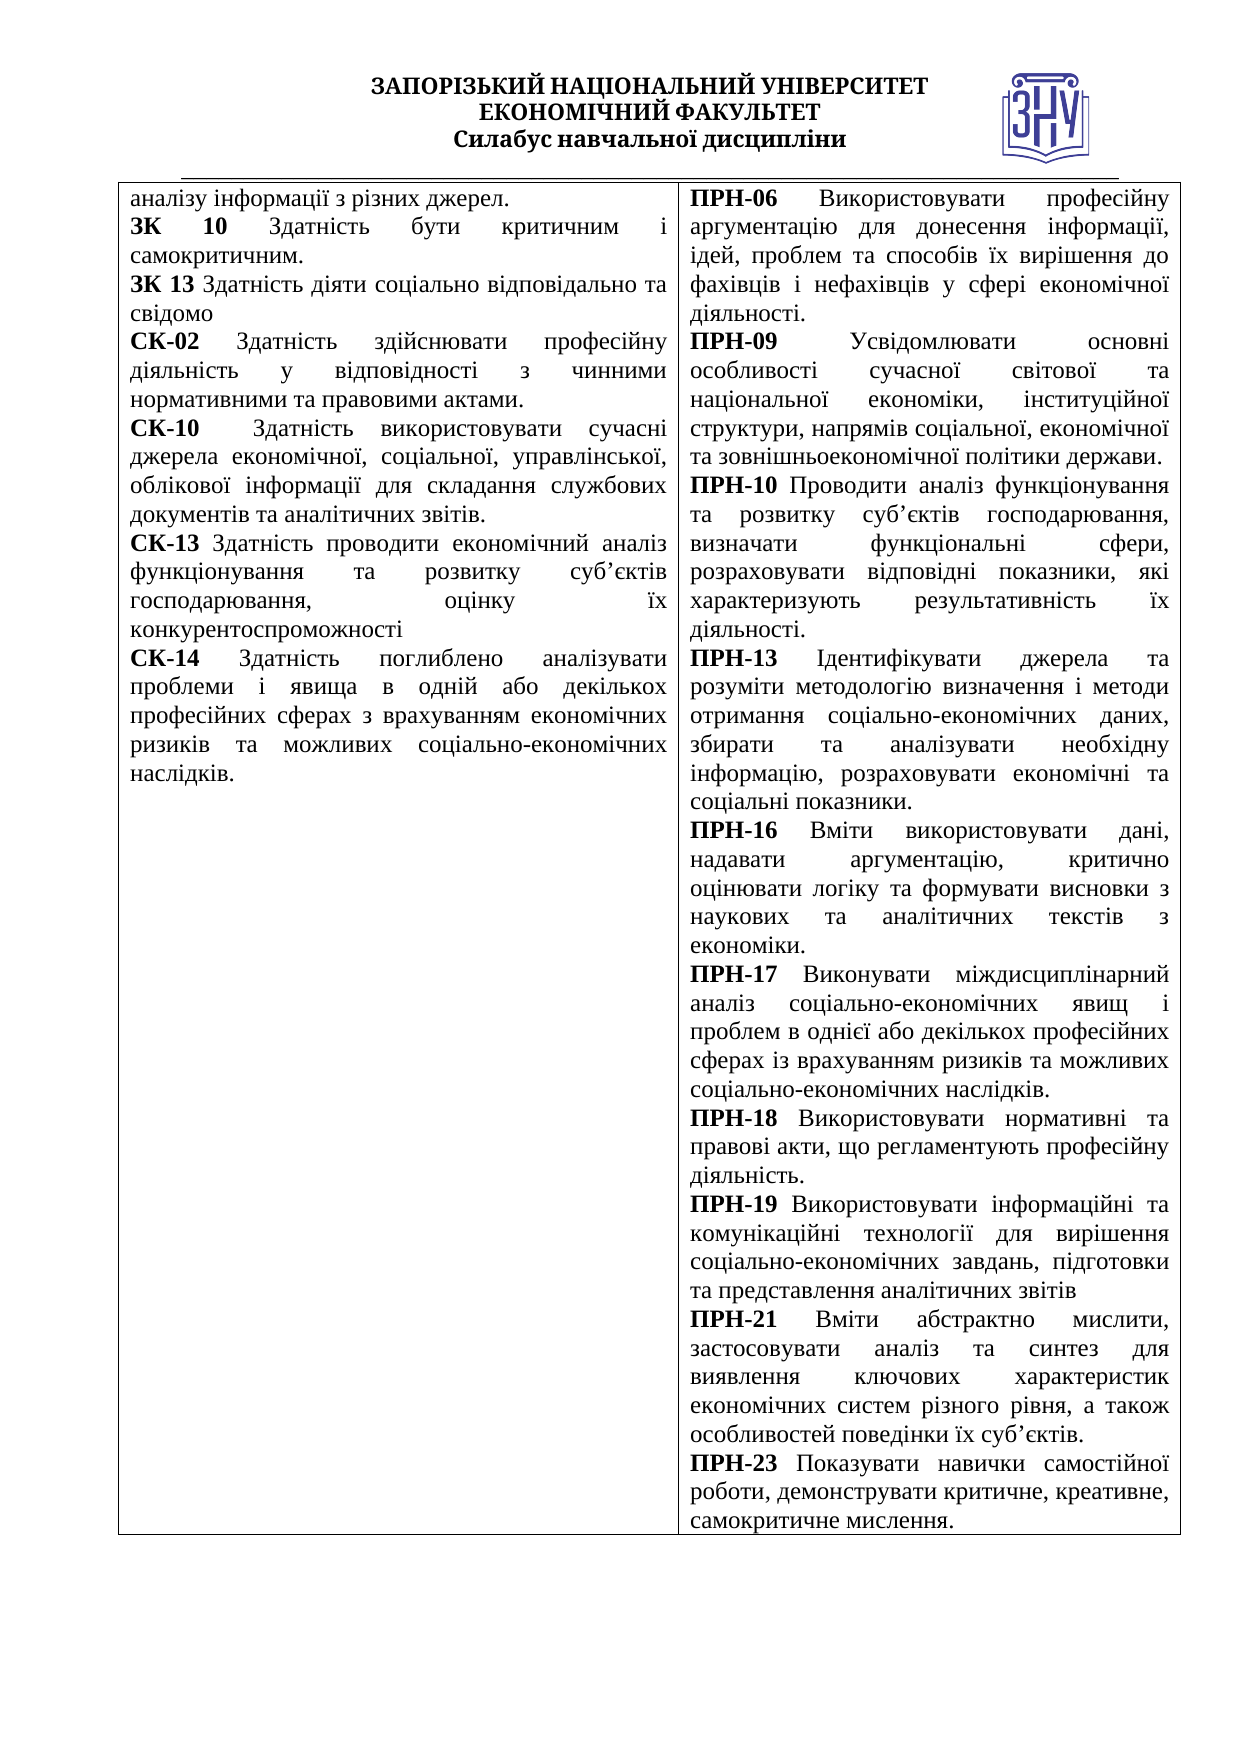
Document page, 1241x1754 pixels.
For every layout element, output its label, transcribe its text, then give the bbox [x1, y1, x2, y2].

picture [1002, 73, 1090, 164]
